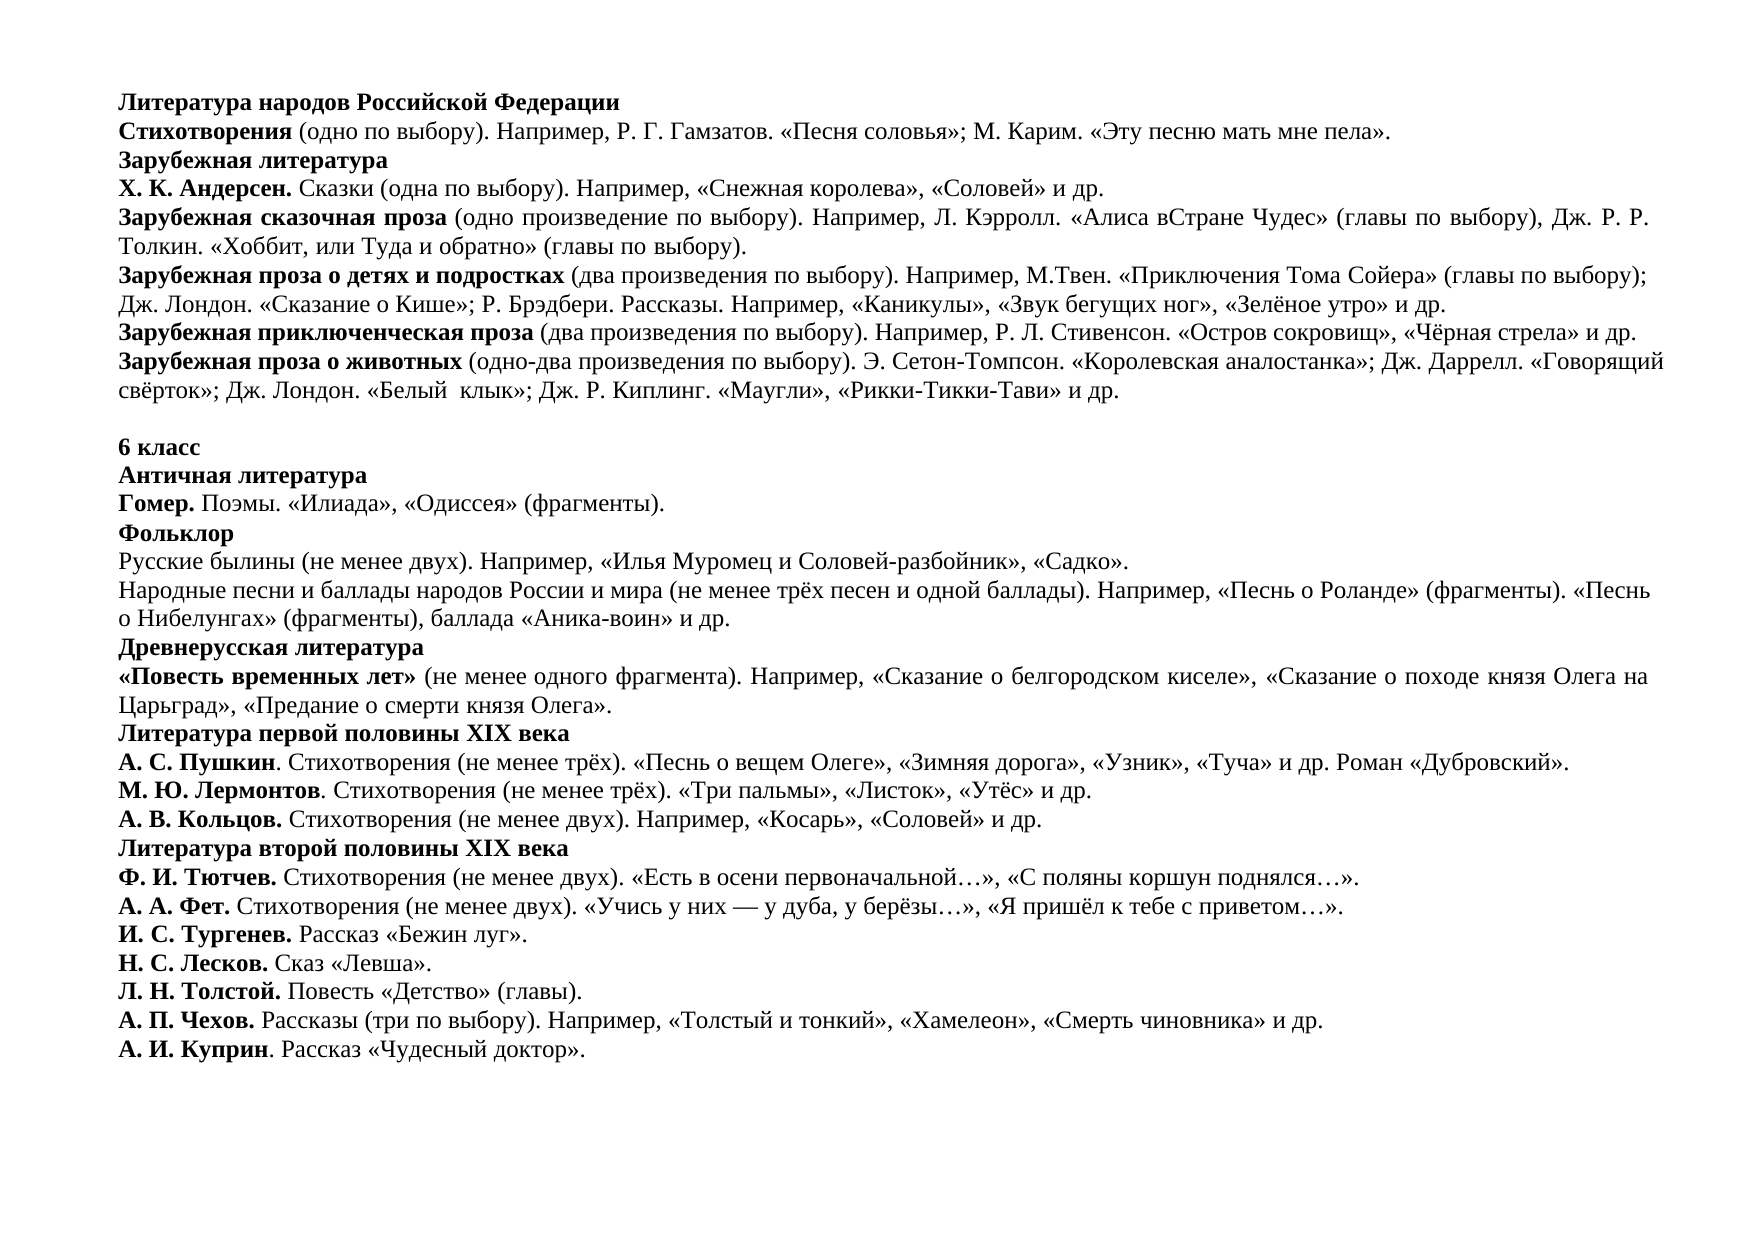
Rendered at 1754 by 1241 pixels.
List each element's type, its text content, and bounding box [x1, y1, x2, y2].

text Античная литература [118, 461, 1710, 489]
text Народные песни и баллады народов России и мира (не менее трёх песен и одной баллады). Например, «Песнь о Роланде» (фрагменты). «Песнь о Нибелунгах» (фрагменты), баллада «Аника-воин» и др. [118, 576, 1661, 632]
subtitle класс [118, 432, 1710, 461]
subtitle Литература первой половины XIX века [118, 718, 1710, 747]
text Х. К. Андерсен. Сказки (одна по выбору). Например, «Снежная королева», «Соловей» и др. [118, 174, 1710, 202]
subtitle Зарубежная литература [118, 145, 1710, 174]
text А. П. Чехов. Рассказы (три по выбору). Например, «Толстый и тонкий», «Хамелеон», «Смерть чиновника» и др. [118, 1006, 1710, 1034]
text Русские былины (не менее двух). Например, «Илья Муромец и Соловей-разбойник», «Садко». [118, 547, 1710, 575]
text Зарубежная проза о детях и подростках (два произведения по выбору). Например, М.Твен. «Приключения Тома Сойера» (главы по выбору); Дж. Лондон. «Сказание о Кише»; Р. Брэдбери. Рассказы. Например, «Каникулы», «Звук бегущих ног», «Зелёное утро» и др. [118, 260, 1661, 317]
text М. Ю. Лермонтов. Стихотворения (не менее трёх). «Три пальмы», «Листок», «Утёс» и др. [118, 776, 1710, 804]
text Зарубежная приключенческая проза (два произведения по выбору). Например, Р. Л. Стивенсон. «Остров сокровищ», «Чёрная стрела» и др. Зарубежная проза о животных (одно-два произведения по выбору). Э. Сетон-Томпсон. «Королевская аналостанка»; Дж. Даррелл. «Говорящий свёрток»; Дж. Лондон. «Белый клык»; Дж. Р. Киплинг. «Маугли», «Рикки-Тикки-Тави» и др. [118, 317, 1710, 404]
text «Повесть временных лет» (не менее одного фрагмента). Например, «Сказание о белгородском киселе», «Сказание о походе князя Олега на Царьград», «Предание о смерти князя Олега». [118, 661, 1710, 718]
text Л. Н. Толстой. Повесть «Детство» (главы). [118, 977, 1710, 1006]
subtitle Литература народов Российской Федерации [118, 88, 1710, 116]
text А. В. Кольцов. Стихотворения (не менее двух). Например, «Косарь», «Соловей» и др. [118, 804, 1710, 833]
text Ф. И. Тютчев. Стихотворения (не менее двух). «Есть в осени первоначальной…», «С поляны коршун поднялся…». А. А. Фет. Стихотворения (не менее двух). «Учись у них — у дуба, у берёзы…», «Я пришёл к тебе с приветом…». И. С. Тургенев. Рассказ «Бежин луг». [118, 862, 1368, 948]
subtitle Литература второй половины XIX века [118, 833, 1710, 862]
subtitle Древнерусская литература [118, 633, 1710, 661]
text Гомер. Поэмы. «Илиада», «Одиссея» (фрагменты). [118, 489, 1710, 518]
text Стихотворения (одно по выбору). Например, Р. Г. Гамзатов. «Песня соловья»; М. Карим. «Эту песню мать мне пела». [118, 116, 1710, 145]
text Зарубежная сказочная проза (одно произведение по выбору). Например, Л. Кэрролл. «Алиса вСтране Чудес» (главы по выбору), Дж. Р. Р. Толкин. «Хоббит, или Туда и обратно» (главы по выбору). [118, 202, 1710, 260]
text А. С. Пушкин. Стихотворения (не менее трёх). «Песнь о вещем Олеге», «Зимняя дорога», «Узник», «Туча» и др. Роман «Дубровский». [118, 747, 1710, 776]
subtitle Фольклор [118, 518, 1710, 547]
text А. И. Куприн. Рассказ «Чудесный доктор». [118, 1034, 1710, 1063]
text Н. С. Лесков. Сказ «Левша». [118, 948, 1710, 977]
